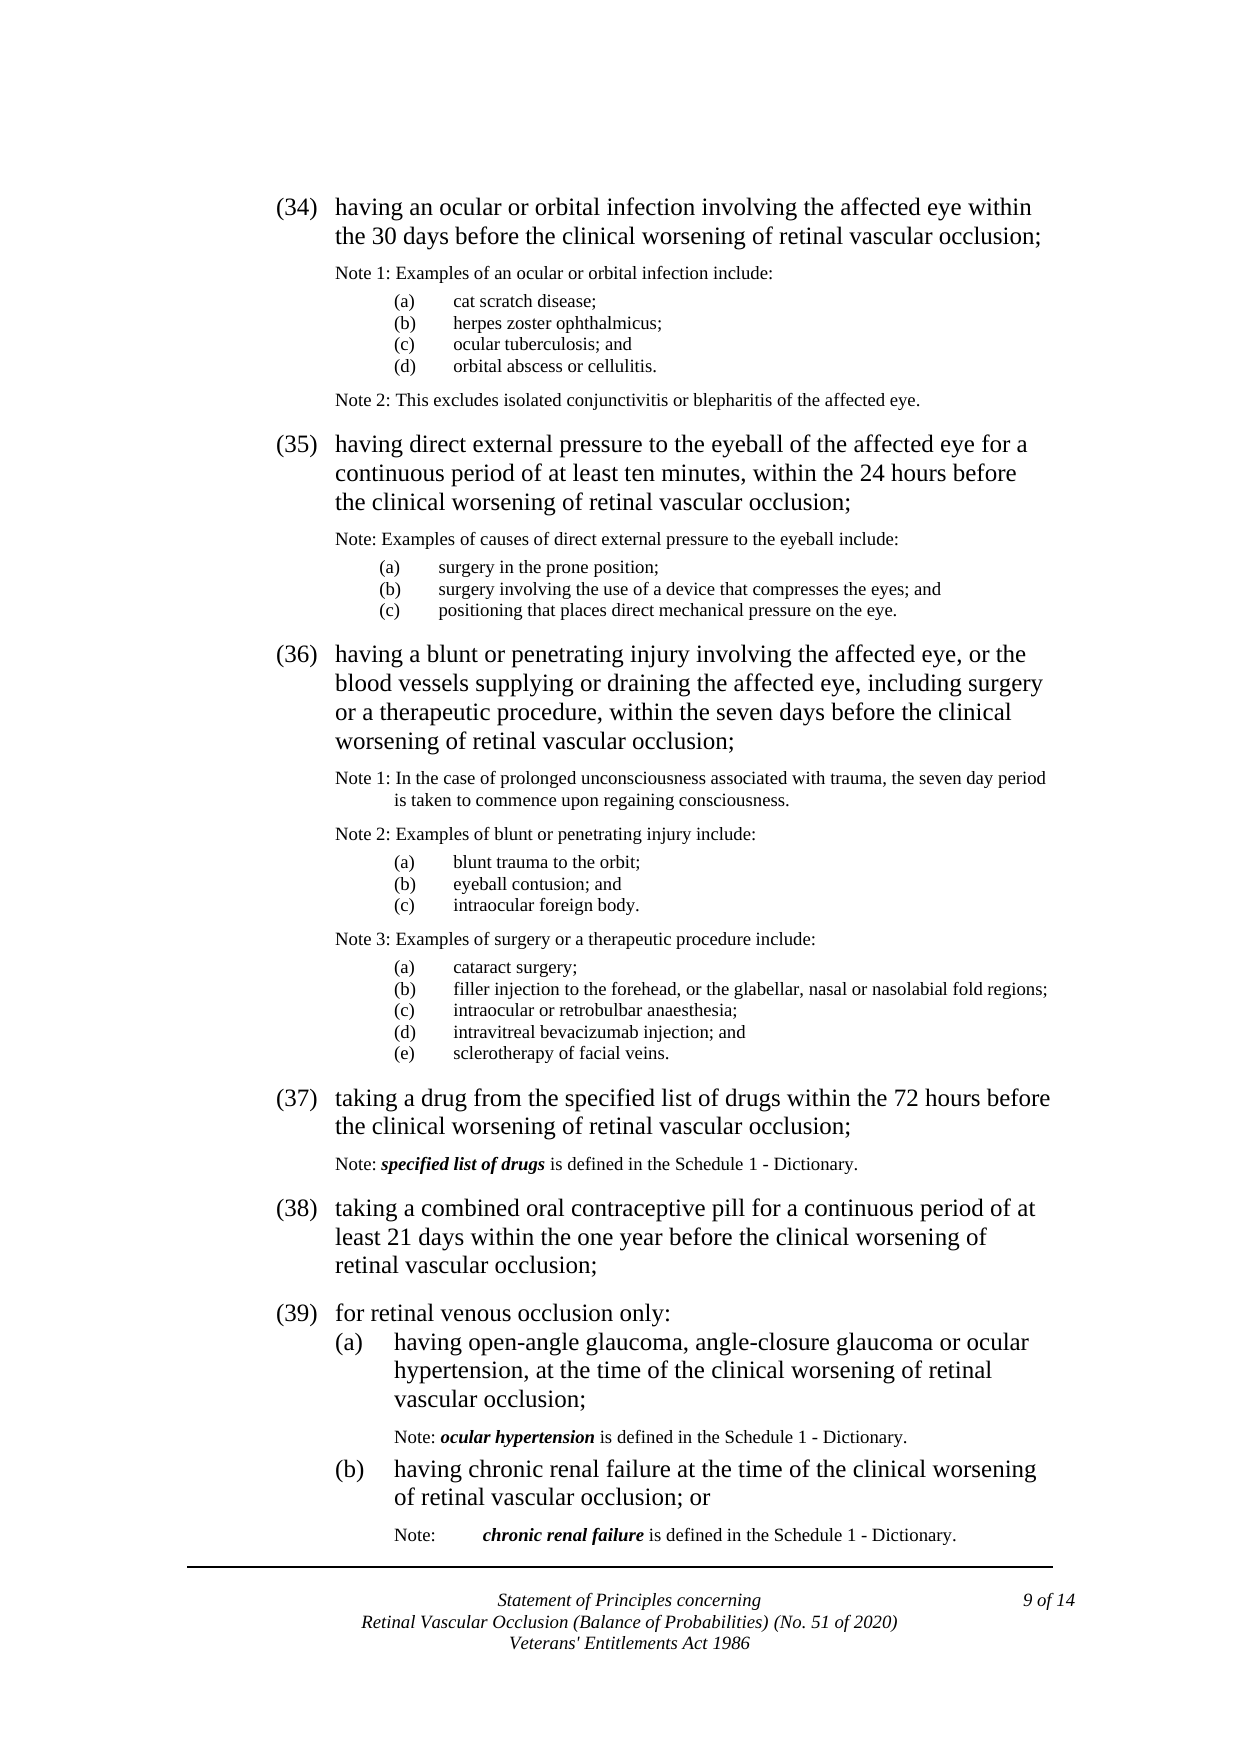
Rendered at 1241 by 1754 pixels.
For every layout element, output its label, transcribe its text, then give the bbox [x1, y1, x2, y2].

text having open-angle glaucoma, angle-closure glaucoma or ocular hypertension, at the time of the clinical worsening of retinal vascular occlusion; [335, 1327, 1053, 1413]
text having chronic renal failure at the time of the clinical worsening of retinal vascular occlusion; or [335, 1454, 1053, 1511]
list filler injection to the forehead, or the glabellar, nasal or nasolabial fold regions; [394, 978, 1053, 999]
list sclerotherapy of facial veins. [394, 1042, 1053, 1064]
text taking a drug from the specified list of drugs within the 72 hours before the clinical worsening of retinal vascular occlusion; [276, 1083, 1053, 1140]
text having a blunt or penetrating injury involving the affected eye, or the blood vessels supplying or draining the affected eye, including surgery or a therapeutic procedure, within the seven days before the clinical worsening of retinal vascular occlusion; [276, 639, 1053, 754]
text taking a combined oral contraceptive pill for a continuous period of at least 21 days within the one year before the clinical worsening of retinal vascular occlusion; [276, 1193, 1053, 1279]
text Note 2: This excludes isolated conjunctivitis or blepharitis of the affected eye. [335, 389, 1053, 411]
text (a) surgery in the prone position; [379, 556, 1053, 578]
text (d) orbital abscess or cellulitis. [394, 355, 1053, 376]
list intraocular foreign body. [394, 894, 1053, 916]
text (b) herpes zoster ophthalmicus; [394, 312, 1053, 333]
list cataract surgery; [394, 956, 1053, 978]
list eyeball contusion; and [394, 872, 1053, 894]
text Note 3: Examples of surgery or a therapeutic procedure include: [335, 928, 1053, 950]
text Note: ocular hypertension is defined in the Schedule 1 - Dictionary. [394, 1426, 1053, 1447]
text (a) cat scratch disease; [394, 290, 1053, 312]
list blunt trauma to the orbit; [394, 851, 1053, 872]
list intraocular or retrobulbar anaesthesia; [394, 999, 1053, 1021]
text Note 1: Examples of an ocular or orbital infection include: [335, 262, 1053, 284]
text having direct external pressure to the eyeball of the affected eye for a continuous period of at least ten minutes, within the 24 hours before the clinical worsening of retinal vascular occlusion; [276, 429, 1053, 516]
text (c) positioning that places direct mechanical pressure on the eye. [379, 599, 1053, 621]
text Note: chronic renal failure is defined in the Schedule 1 - Dictionary. [394, 1524, 1053, 1545]
text (b) surgery involving the use of a device that compresses the eyes; and [379, 578, 1053, 599]
list intravitreal bevacizumab injection; and [394, 1021, 1053, 1042]
text (c) ocular tuberculosis; and [394, 333, 1053, 355]
text for retinal venous occlusion only: [276, 1298, 1053, 1327]
text Note: specified list of drugs is defined in the Schedule 1 - Dictionary. [335, 1153, 1053, 1174]
text Note 1: In the case of prolonged unconsciousness associated with trauma, the seven day period is taken to commence upon regaining consciousness. [335, 767, 1053, 810]
text having an ocular or orbital infection involving the affected eye within the 30 days before the clinical worsening of retinal vascular occlusion; [276, 192, 1053, 249]
text Note: Examples of causes of direct external pressure to the eyeball include: [335, 528, 1053, 550]
text Note 2: Examples of blunt or penetrating injury include: [335, 823, 1053, 844]
